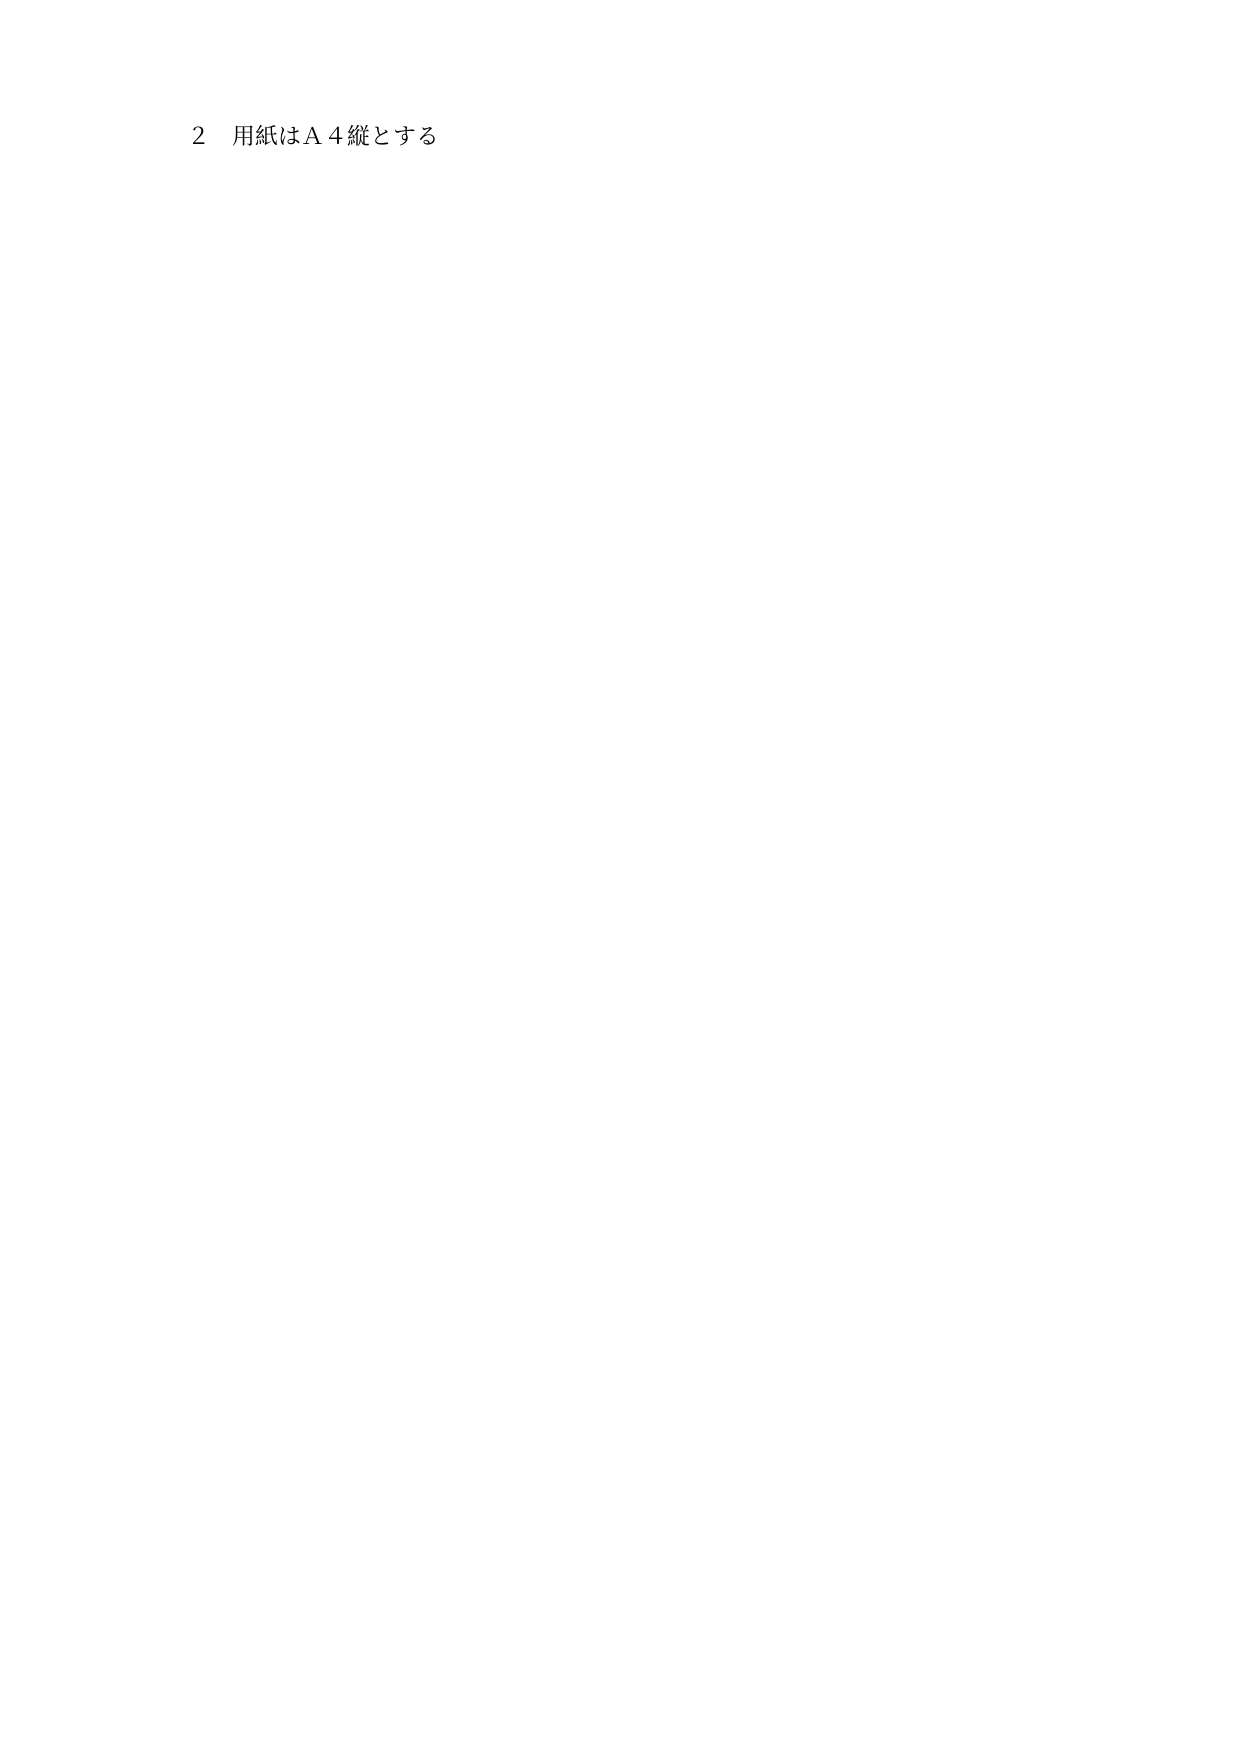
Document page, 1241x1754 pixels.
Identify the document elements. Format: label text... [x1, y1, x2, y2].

text ２ 用紙はＡ４縦とする [118, 118, 1122, 151]
